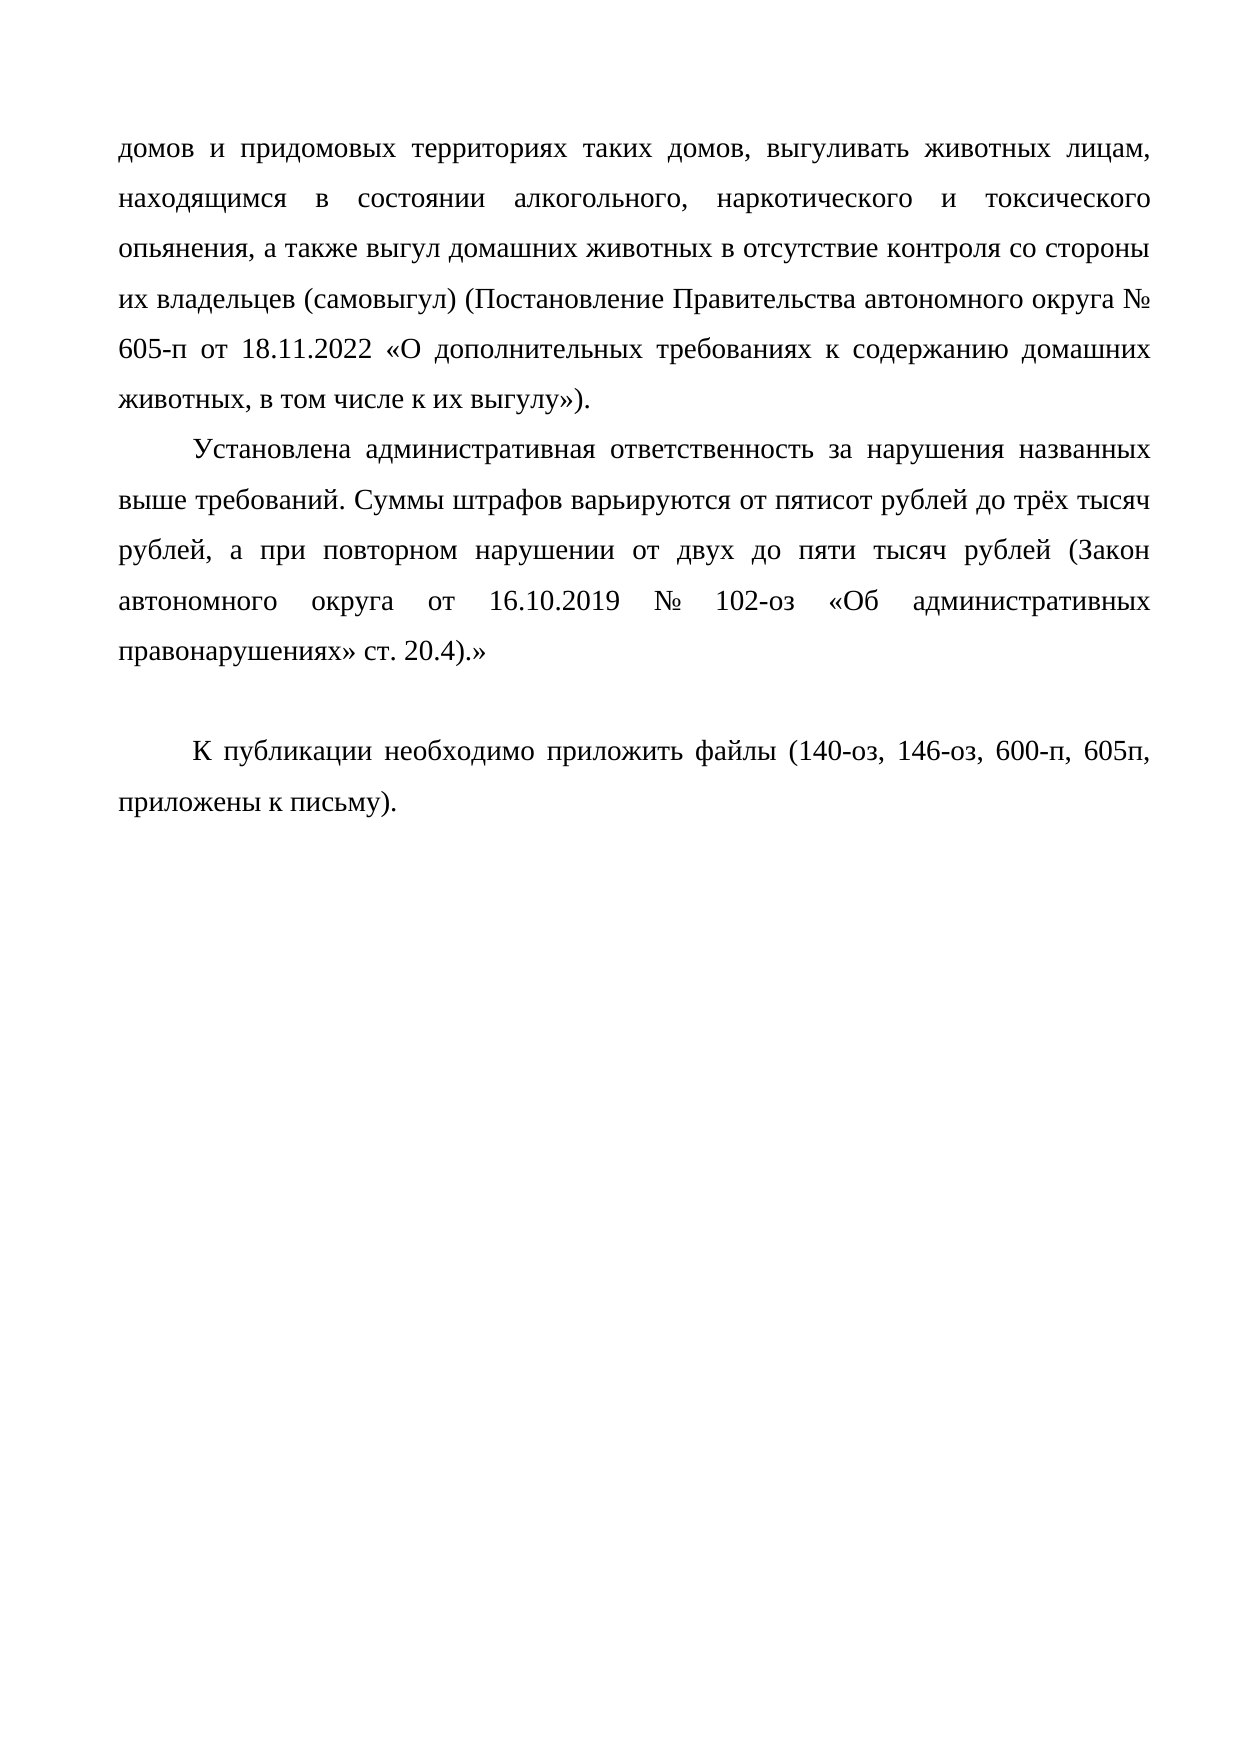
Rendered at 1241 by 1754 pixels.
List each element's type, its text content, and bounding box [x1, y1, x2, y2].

text Установлена административная ответственность за нарушения названных выше требований. Суммы штрафов варьируются от пятисот рублей до трёх тысяч рублей, а при повторном нарушении от двух до пяти тысяч рублей (Закон автономного округа от 16.10.2019 № 102-оз «Об административных правонарушениях» ст. 20.4).» [118, 432, 1152, 666]
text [118, 130, 1152, 415]
text К публикации необходимо приложить файлы (140-оз, 146-оз, 600-п, 605п, приложены к письму). [118, 733, 1152, 817]
